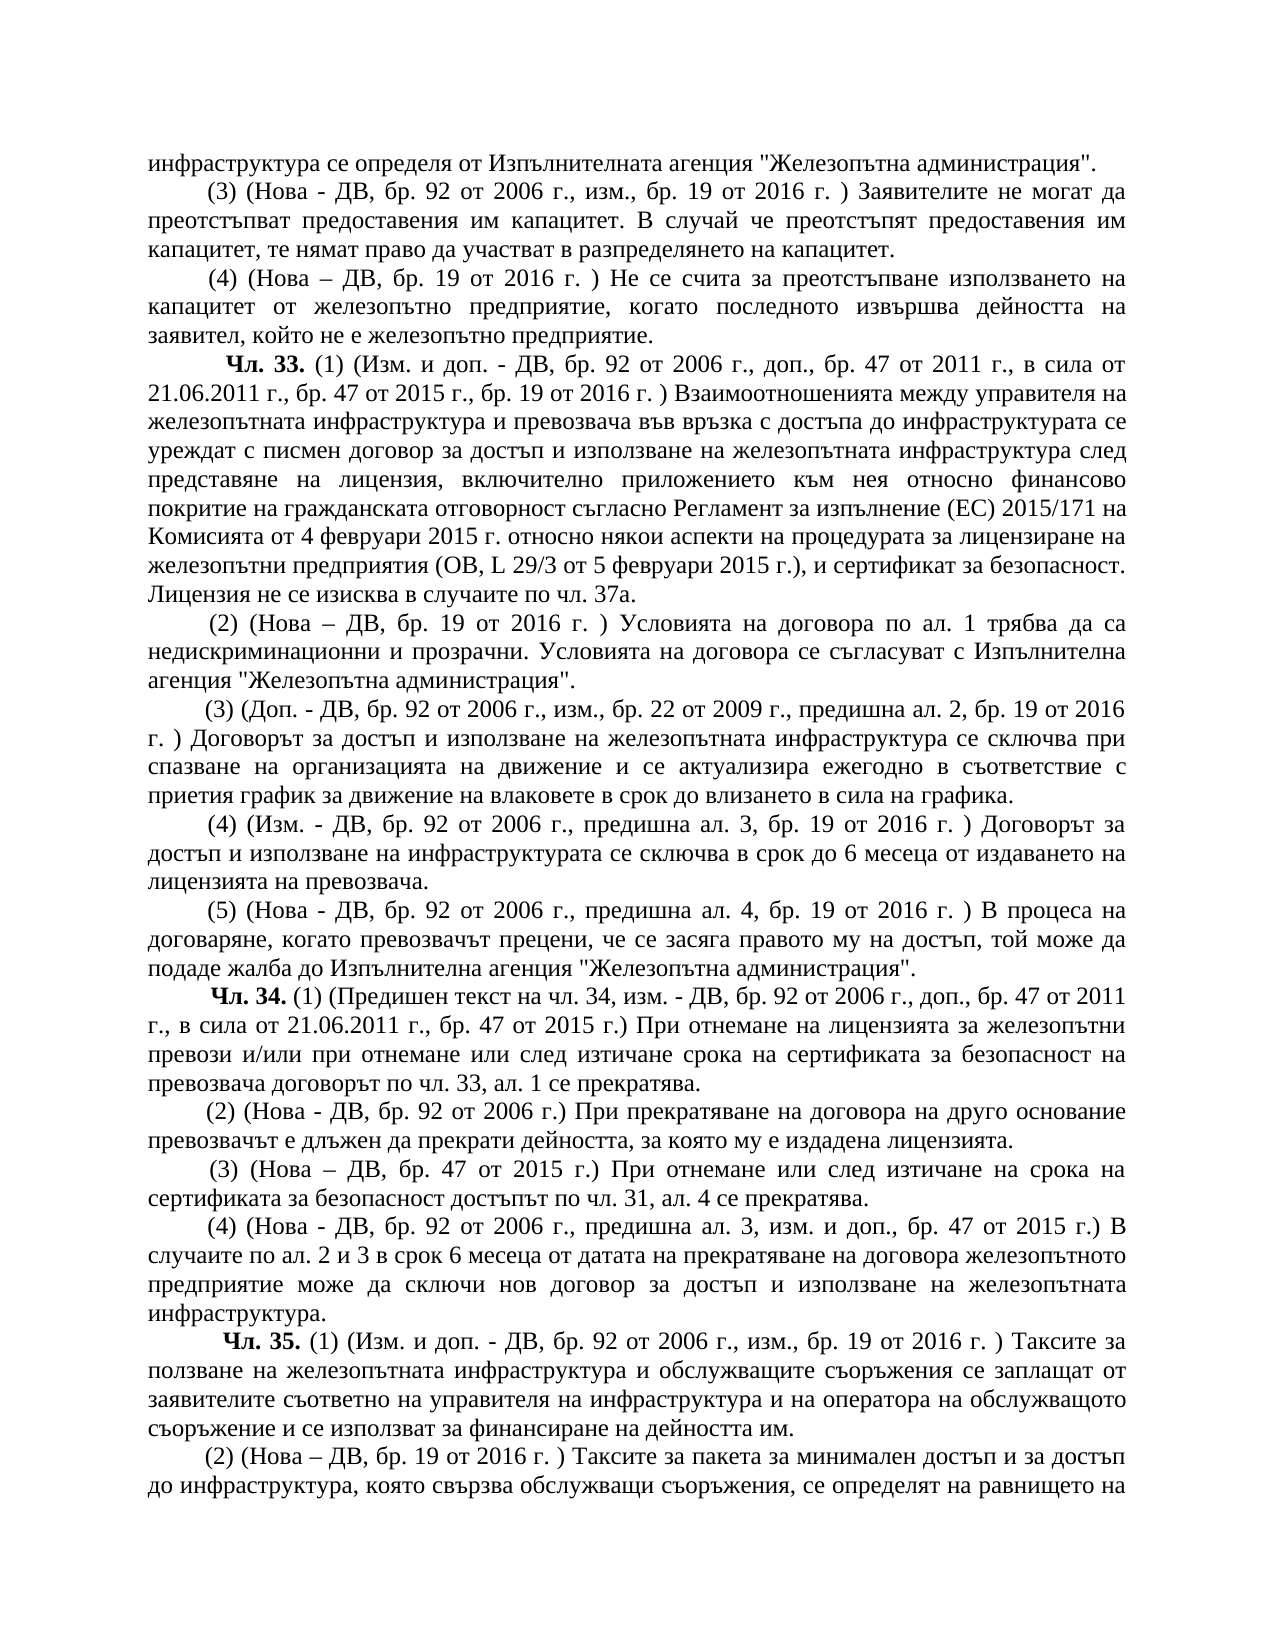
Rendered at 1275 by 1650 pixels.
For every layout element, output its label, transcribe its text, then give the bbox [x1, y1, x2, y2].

text (3) (Нова – ДВ, бр. 47 от 2015 г.) При отнемане или след изтичане на срока на сертификата за безопасност достъпът по чл. 31, ал. 4 се прекратява. [148, 1154, 1127, 1211]
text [148, 1441, 1127, 1499]
text (2) (Нова - ДВ, бр. 92 от 2006 г.) При прекратяване на договора на друго основание превозвачът е длъжен да прекрати дейността, за която му е издадена лицензията. [148, 1096, 1127, 1154]
text Чл. 33. (1) (Изм. и доп. - ДВ, бр. 92 от 2006 г., доп., бр. 47 от 2011 г., в сила от 21.06.2011 г., бр. 47 от 2015 г., бр. 19 от 2016 г. ) Взаимоотношенията между управителя на железопътната инфраструктура и превозвача във връзка с достъпа до инфраструктурата се уреждат с писмен договор за достъп и използване на железопътната инфраструктура след представяне на лицензия, включително приложението към нея относно финансово покритие на гражданската отговорност съгласно Регламент за изпълнение (ЕС) 2015/171 на Комисията от 4 февруари 2015 г. относно някои аспекти на процедурата за лицензиране на железопътни предприятия (ОВ, L 29/3 от 5 февруари 2015 г.), и сертификат за безопасност. Лицензия не се изисква в случаите по чл. 37а. [148, 349, 1127, 608]
text (4) (Нова – ДВ, бр. 19 от 2016 г. ) Не се счита за преотстъпване използването на капацитет от железопътно предприятие, когато последното извършва дейността на заявител, който не е железопътно предприятие. [148, 263, 1127, 349]
text (3) (Доп. - ДВ, бр. 92 от 2006 г., изм., бр. 22 от 2009 г., предишна ал. 2, бр. 19 от 2016 г. ) Договорът за достъп и използване на железопътната инфраструктура се сключва при спазване на организацията на движение и се актуализира ежегодно в съответствие с приетия график за движение на влаковете в срок до влизането в сила на графика. [148, 694, 1127, 809]
text Чл. 34. (1) (Предишен текст на чл. 34, изм. - ДВ, бр. 92 от 2006 г., доп., бр. 47 от 2011 г., в сила от 21.06.2011 г., бр. 47 от 2015 г.) При отнемане на лицензията за железопътни превози и/или при отнемане или след изтичане срока на сертификата за безопасност на превозвача договорът по чл. 33, ал. 1 се прекратява. [148, 981, 1127, 1096]
text (4) (Нова - ДВ, бр. 92 от 2006 г., предишна ал. 3, изм. и доп., бр. 47 от 2015 г.) В случаите по ал. 2 и 3 в срок 6 месеца от датата на прекратяване на договора железопътното предприятие може да сключи нов договор за достъп и използване на железопътната инфраструктура. [148, 1211, 1127, 1326]
text Чл. 35. (1) (Изм. и доп. - ДВ, бр. 92 от 2006 г., изм., бр. 19 от 2016 г. ) Таксите за ползване на железопътната инфраструктура и обслужващите съоръжения се заплащат от заявителите съответно на управителя на инфраструктура и на оператора на обслужващото съоръжение и се използват за финансиране на дейността им. [148, 1326, 1127, 1441]
text (3) (Нова - ДВ, бр. 92 от 2006 г., изм., бр. 19 от 2016 г. ) Заявителите не могат да преотстъпват предоставения им капацитет. В случай че преотстъпят предоставения им капацитет, те нямат право да участват в разпределянето на капацитет. [148, 176, 1127, 263]
text (2) (Нова – ДВ, бр. 19 от 2016 г. ) Условията на договора по ал. 1 трябва да са недискриминационни и прозрачни. Условията на договора се съгласуват с Изпълнителна агенция "Железопътна администрация". [148, 608, 1127, 694]
text (5) (Нова - ДВ, бр. 92 от 2006 г., предишна ал. 4, бр. 19 от 2016 г. ) В процеса на договаряне, когато превозвачът прецени, че се засяга правото му на достъп, той може да подаде жалба до Изпълнителна агенция "Железопътна администрация". [148, 895, 1127, 981]
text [148, 148, 1127, 176]
text (4) (Изм. - ДВ, бр. 92 от 2006 г., предишна ал. 3, бр. 19 от 2016 г. ) Договорът за достъп и използване на инфраструктурата се сключва в срок до 6 месеца от издаването на лицензията на превозвача. [148, 809, 1127, 895]
